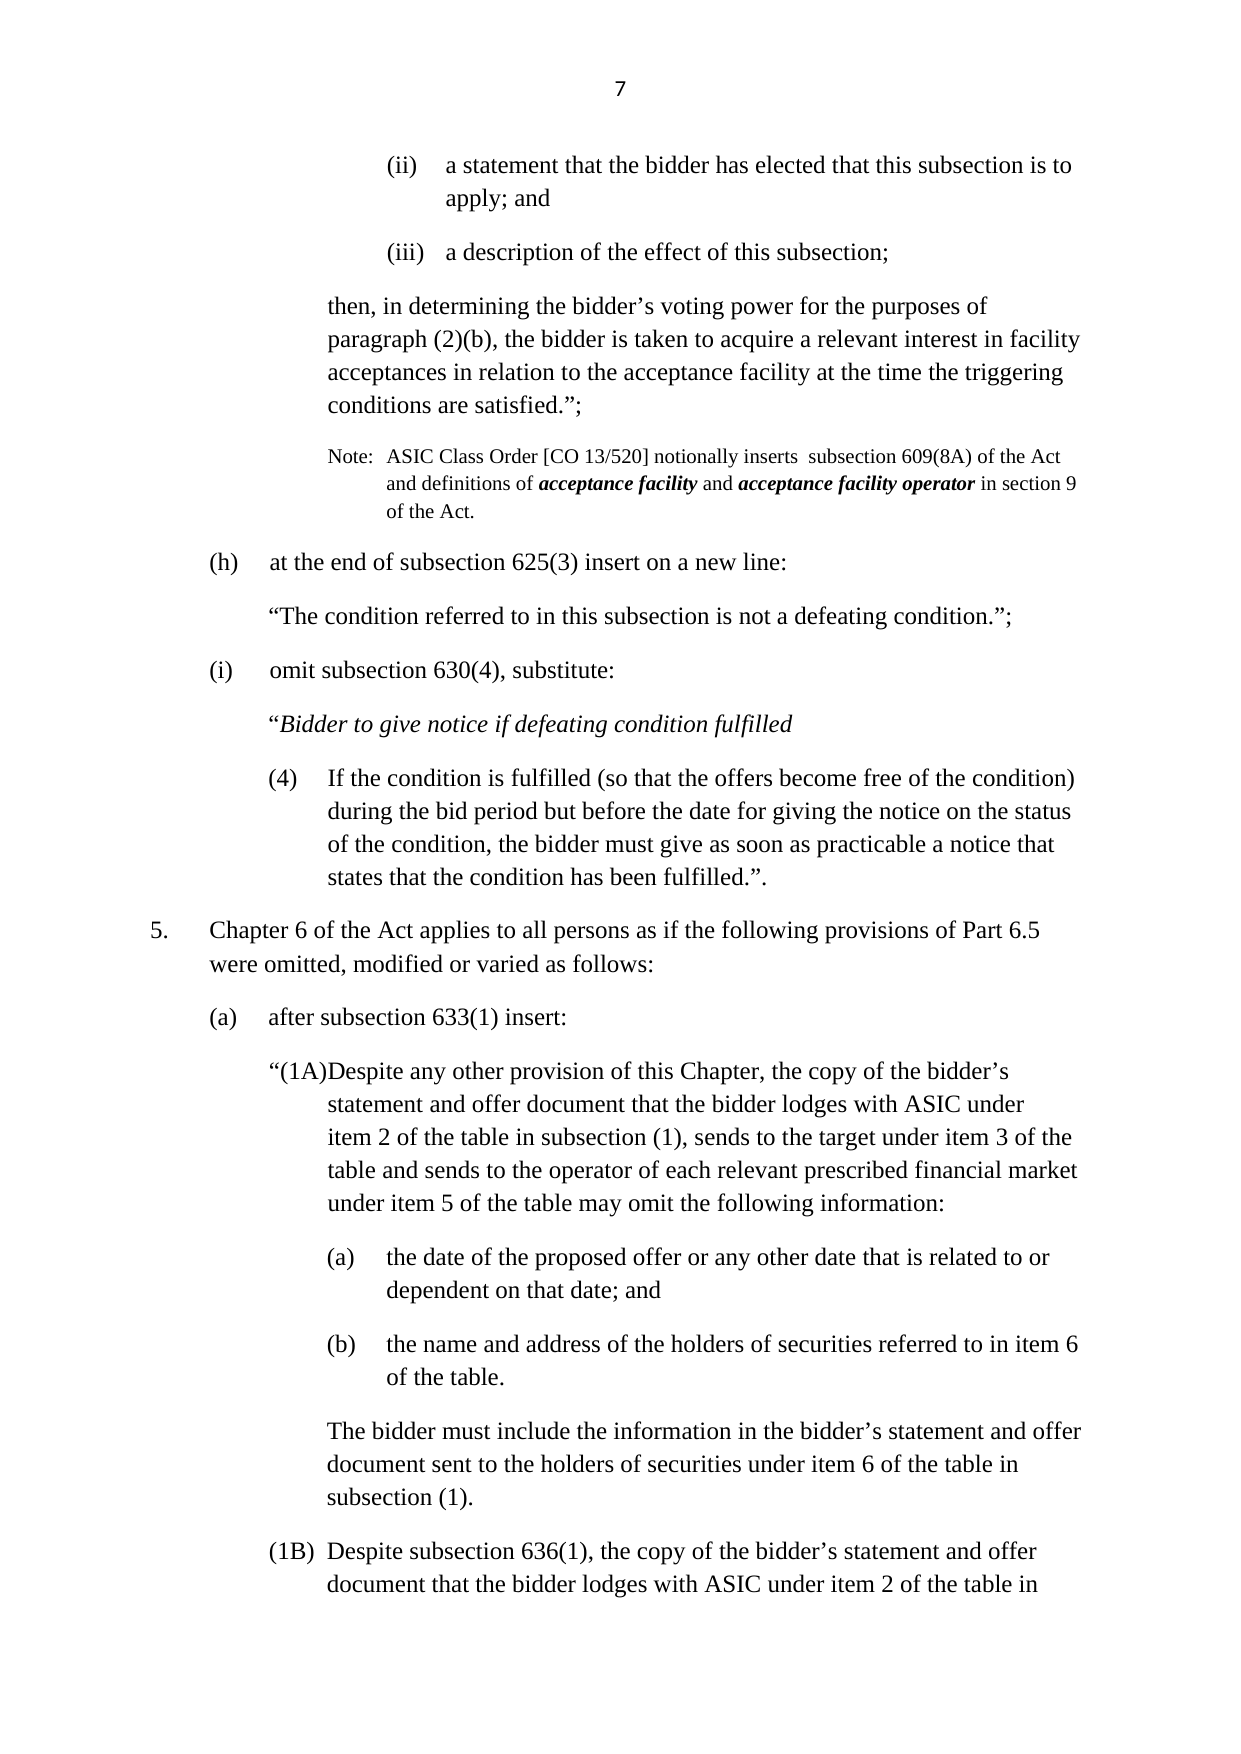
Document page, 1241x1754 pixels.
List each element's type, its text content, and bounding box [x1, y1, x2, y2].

text (iii) a description of the effect of this subsection; [387, 237, 1090, 266]
text “The condition referred to in this subsection is not a defeating condition.”; [268, 601, 1090, 630]
text Note: ASIC Class Order [CO 13/520] notionally inserts subsection 609(8A) of the Act and definitions of acceptance facility and acceptance facility operator in section 9 of the Act. [327, 444, 1090, 523]
text (b) the name and address of the holders of securities referred to in item 6 of the table. [327, 1329, 1090, 1391]
text (a) after subsection 633(1) insert: [209, 1002, 1090, 1031]
text (a) the date of the proposed offer or any other date that is related to or dependent on that date; and [327, 1242, 1090, 1304]
text “(1A) Despite any other provision of this Chapter, the copy of the bidder’s statement and offer document that the bidder lodges with ASIC under item 2 of the table in subsection (1), sends to the target under item 3 of the table and sends to the operator of each relevant prescribed financial market under item 5 of the table may omit the following information: [269, 1056, 1090, 1217]
text (i) omit subsection 630(4), substitute: [209, 655, 1090, 684]
text (h) at the end of subsection 625(3) insert on a new line: [209, 547, 1090, 576]
text The bidder must include the information in the bidder’s statement and offer document sent to the holders of securities under item 6 of the table in subsection (1). [327, 1416, 1090, 1511]
text (4) If the condition is fulfilled (so that the offers become free of the condition) during the bid period but before the date for giving the notice on the status of the condition, the bidder must give as soon as practicable a notice that states that the condition has been fulfilled.”. [268, 763, 1090, 891]
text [269, 1536, 1090, 1598]
text “Bidder to give notice if defeating condition fulfilled [268, 709, 1090, 738]
text (ii) a statement that the bidder has elected that this subsection is to apply; and [387, 150, 1090, 212]
text 5. Chapter 6 of the Act applies to all persons as if the following provisions of Part 6.5 were omitted, modified or varied as follows: [150, 916, 1090, 977]
text then, in determining the bidder’s voting power for the purposes of paragraph (2)(b), the bidder is taken to acquire a relevant interest in facility acceptances in relation to the acceptance facility at the time the triggering conditions are satisfied.”; [327, 291, 1090, 418]
